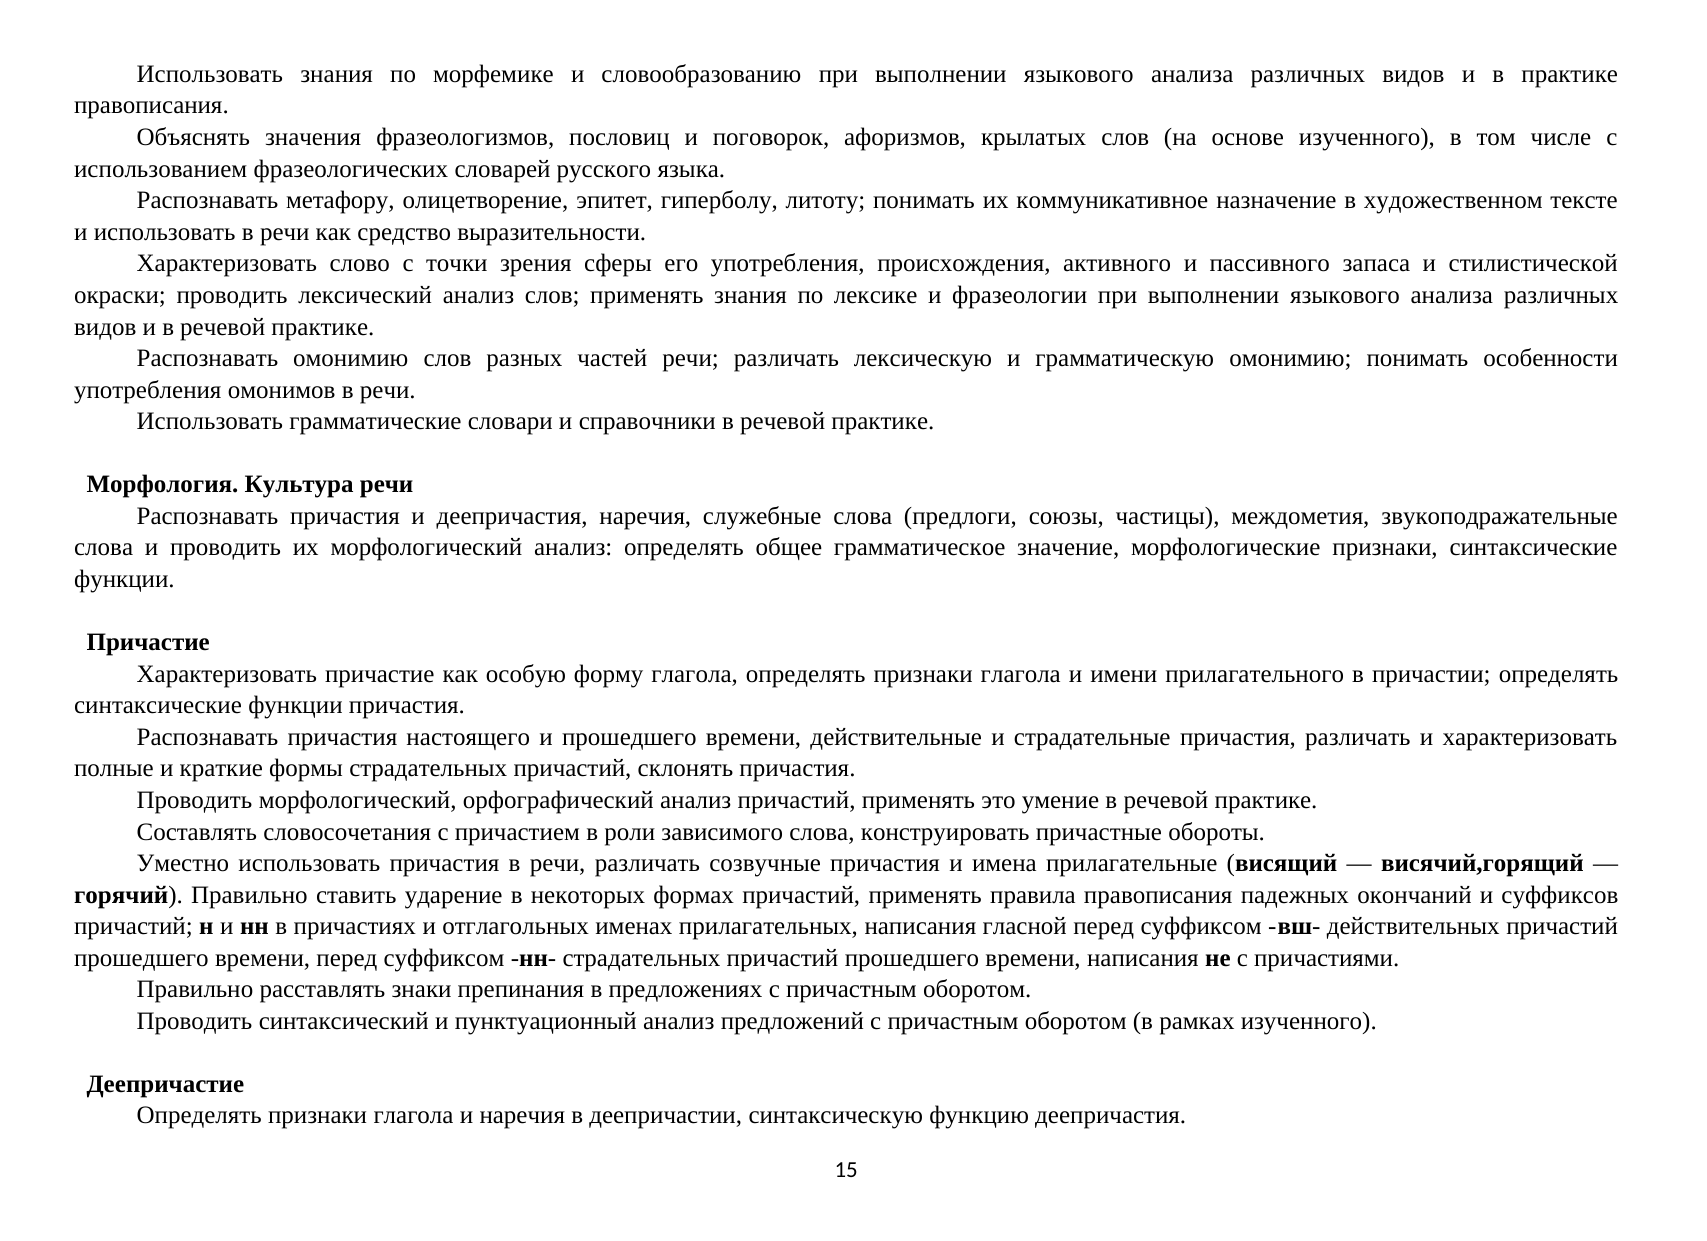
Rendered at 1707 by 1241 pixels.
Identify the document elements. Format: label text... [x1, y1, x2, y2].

text Объяснять значения фразеологизмов, пословиц и поговорок, афоризмов, крылатых слов (на основе изученного), в том числе с использованием фразеологических словарей русского языка. [74, 122, 1618, 182]
text Составлять словосочетания с причастием в роли зависимого слова, конструировать причастные обороты. [74, 817, 1618, 845]
text Уместно использовать причастия в речи, различать созвучные причастия и имена прилагательные (висящий — висячий,горящий — горячий). Правильно ставить ударение в некоторых формах причастий, применять правила правописания падежных окончаний и суффиксов причастий; н и нн в причастиях и отглагольных именах прилагательных, написания гласной перед суффиксом -вш- действительных причастий прошедшего времени, перед суффиксом -нн- страдательных причастий прошедшего времени, написания не с причастиями. [74, 848, 1618, 972]
text Распознавать метафору, олицетворение, эпитет, гиперболу, литоту; понимать их коммуникативное назначение в художественном тексте и использовать в речи как средство выразительности. [74, 185, 1618, 246]
text Определять признаки глагола и наречия в деепричастии, синтаксическую функцию деепричастия. [74, 1101, 1618, 1129]
text Правильно расставлять знаки препинания в предложениях с причастным оборотом. [74, 974, 1618, 1003]
text Морфология. Культура речи [86, 469, 1618, 498]
text Распознавать омонимию слов разных частей речи; различать лексическую и грамматическую омонимию; понимать особенности употребления омонимов в речи. [74, 343, 1618, 403]
text Использовать грамматические словари и справочники в речевой практике. [74, 406, 1618, 435]
text Проводить синтаксический и пунктуационный анализ предложений с причастным оборотом (в рамках изученного). [74, 1006, 1618, 1035]
text Характеризовать причастие как особую форму глагола, определять признаки глагола и имени прилагательного в причастии; определять синтаксические функции причастия. [74, 659, 1618, 719]
text Распознавать причастия и деепричастия, наречия, служебные слова (предлоги, союзы, частицы), междометия, звукоподражательные слова и проводить их морфологический анализ: определять общее грамматическое значение, морфологические признаки, синтаксические функции. [74, 501, 1618, 593]
text Распознавать причастия настоящего и прошедшего времени, действительные и страдательные причастия, различать и характеризовать полные и краткие формы страдательных причастий, склонять причастия. [74, 722, 1618, 782]
text Проводить морфологический, орфографический анализ причастий, применять это умение в речевой практике. [74, 785, 1618, 814]
text Использовать знания по морфемике и словообразованию при выполнении языкового анализа различных видов и в практике правописания. [74, 59, 1618, 119]
text Характеризовать слово с точки зрения сферы его употреб­ления, происхождения, активного и пассивного запаса и стилистической окраски; проводить лексический анализ слов; применять знания по лексике и фразеологии при выполнении языкового анализа различных видов и в речевой практике. [74, 248, 1618, 340]
text Деепричастие [86, 1069, 1618, 1098]
text Причастие [86, 627, 1618, 656]
